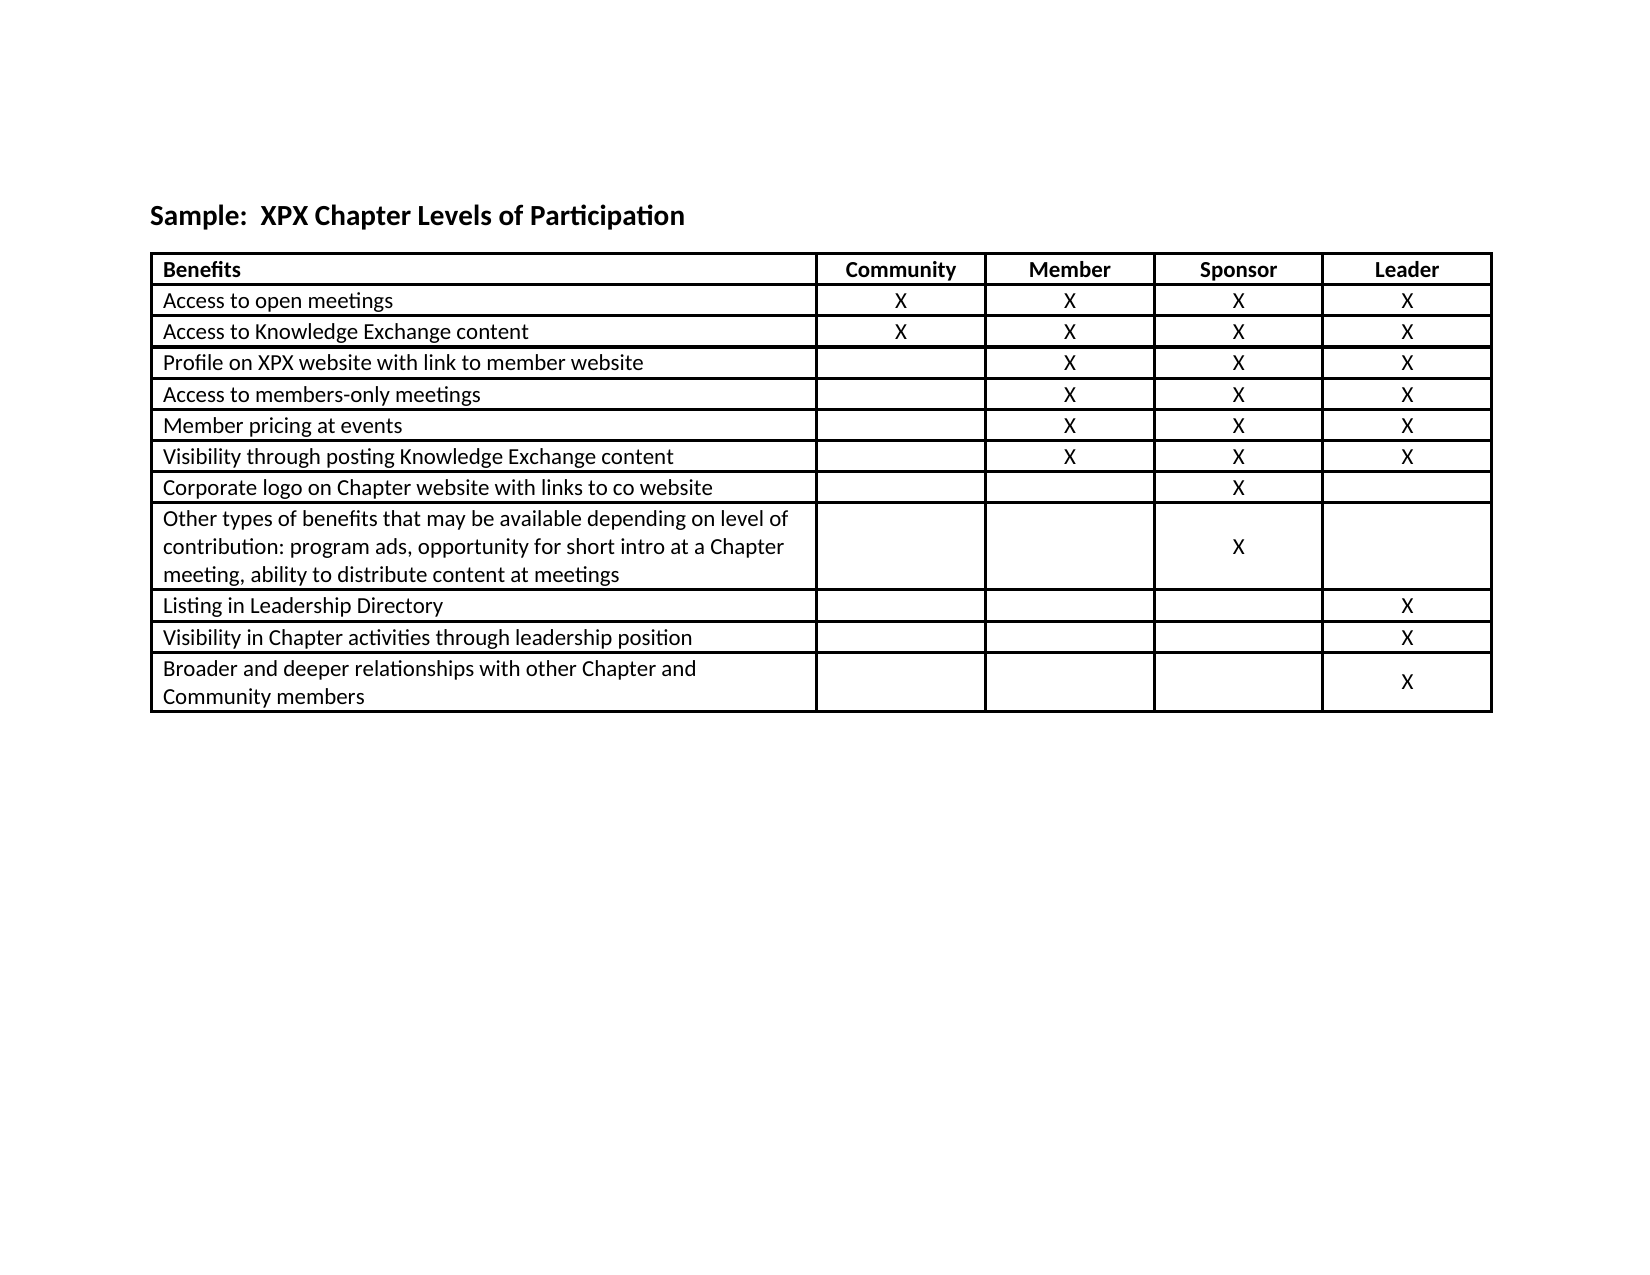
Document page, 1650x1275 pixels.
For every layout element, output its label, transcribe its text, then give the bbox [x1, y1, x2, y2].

table_cell Corporate logo on Chapter website with links to co website [153, 473, 815, 501]
table_cell X [1324, 623, 1490, 651]
table_cell [987, 473, 1153, 501]
table_cell Access to members-only meetings [153, 380, 815, 408]
table_cell [818, 349, 984, 377]
table_header Benefits [153, 255, 815, 283]
table_cell X [1324, 442, 1490, 470]
table_cell [987, 654, 1153, 710]
table_cell X [1156, 286, 1321, 314]
table_cell X [987, 349, 1153, 377]
table_cell [818, 442, 984, 470]
table_cell X [1156, 380, 1321, 408]
table_cell X [1156, 317, 1321, 345]
table_cell Access to open meetings [153, 286, 815, 314]
table_cell [818, 411, 984, 439]
table_cell Broader and deeper relationships with other Chapter and Community members [153, 654, 815, 710]
table_cell [1156, 591, 1321, 619]
table_cell [818, 591, 984, 619]
table_cell [1156, 623, 1321, 651]
table_cell X [1324, 411, 1490, 439]
table_cell [1156, 654, 1321, 710]
table_cell [818, 504, 984, 588]
table_cell X [987, 317, 1153, 345]
table_cell [1324, 504, 1490, 588]
table_header Leader [1324, 255, 1490, 283]
table_cell [987, 623, 1153, 651]
table_cell Listing in Leadership Directory [153, 591, 815, 619]
table_cell X [1324, 654, 1490, 710]
table_cell X [987, 380, 1153, 408]
table_cell [1324, 473, 1490, 501]
table_cell [818, 473, 984, 501]
table_header Member [987, 255, 1153, 283]
table_cell Member pricing at events [153, 411, 815, 439]
table_cell X [1156, 442, 1321, 470]
table_cell Other types of benefits that may be available depending on level of contribution: program ads, opportunity for short intro at a Chapter meeting, ability to distribute content at meetings [153, 504, 815, 588]
table_cell [987, 504, 1153, 588]
table_cell Visibility in Chapter activities through leadership position [153, 623, 815, 651]
table_cell X [987, 286, 1153, 314]
table_cell X [1324, 349, 1490, 377]
table_cell X [1324, 286, 1490, 314]
table_cell X [1324, 317, 1490, 345]
table_cell Access to Knowledge Exchange content [153, 317, 815, 345]
text Sample: XPX Chapter Levels of Participation [150, 197, 1500, 232]
table_header Sponsor [1156, 255, 1321, 283]
table_cell X [1156, 411, 1321, 439]
table_cell [818, 380, 984, 408]
table_cell X [1324, 591, 1490, 619]
table_cell X [818, 317, 984, 345]
table_cell X [1324, 380, 1490, 408]
table_cell X [1156, 349, 1321, 377]
table_cell Profile on XPX website with link to member website [153, 349, 815, 377]
table_cell X [987, 411, 1153, 439]
table_cell X [1156, 504, 1321, 588]
table_cell [818, 623, 984, 651]
table_cell X [818, 286, 984, 314]
table_cell Visibility through posting Knowledge Exchange content [153, 442, 815, 470]
table_cell [818, 654, 984, 710]
table_cell [987, 591, 1153, 619]
table_cell X [987, 442, 1153, 470]
table_header Community [818, 255, 984, 283]
table_cell X [1156, 473, 1321, 501]
